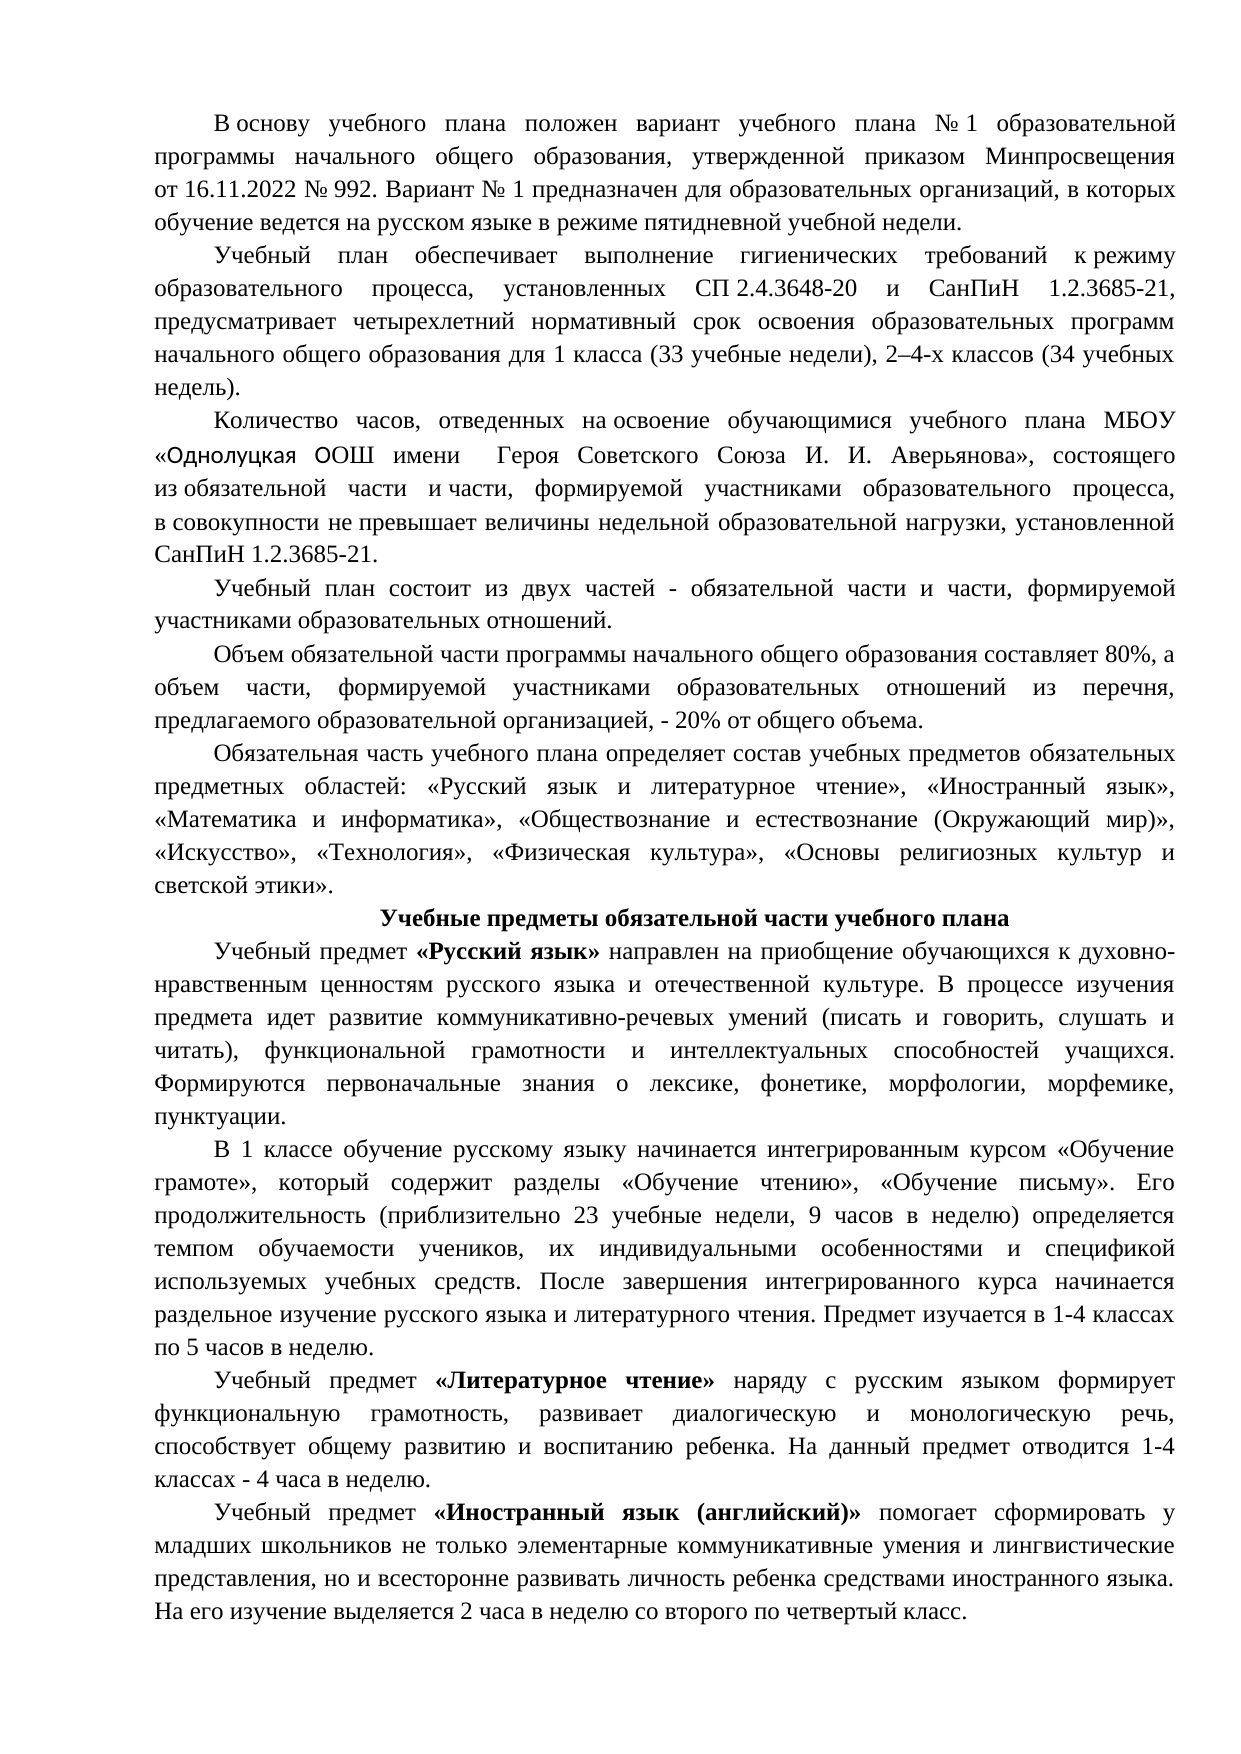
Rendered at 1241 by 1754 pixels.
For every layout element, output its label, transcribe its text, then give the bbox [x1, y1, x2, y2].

text Обязательная часть учебного плана определяет состав учебных предметов обязательных предметных областей: «Русский язык и литературное чтение», «Иностранный язык», «Математика и информатика», «Обществознание и естествознание (Окружающий мир)», «Искусство», «Технология», «Физическая культура», «Основы религиозных культур и светской этики». [154, 738, 1176, 898]
text Объем обязательной части программы начального общего образования составляет 80%, а объем части, формируемой участниками образовательных отношений из перечня, предлагаемого образовательной организацией, - 20% от общего объема. [154, 639, 1176, 733]
text Учебный план обеспечивает выполнение гигиенических требований к режиму образовательного процесса, установленных СП 2.4.3648-20 и СанПиН 1.2.3685-21, предусматривает четырехлетний нормативный срок освоения образовательных программ начального общего образования для 1 класса (33 учебные недели), 2–4-х классов (34 учебных недель). [154, 240, 1176, 401]
text Учебный предмет «Литературное чтение» наряду с русским языком формирует функциональную грамотность, развивает диалогическую и монологическую речь, способствует общему развитию и воспитанию ребенка. На данный предмет отводится 1-4 классах - 4 часа в неделю. [154, 1365, 1176, 1493]
text В 1 классе обучение русскому языку начинается интегрированным курсом «Обучение грамоте», который содержит разделы «Обучение чтению», «Обучение письму». Его продолжительность (приблизительно 23 учебные недели, 9 часов в неделю) определяется темпом обучаемости учеников, их индивидуальными особенностями и спецификой используемых учебных средств. После завершения интегрированного курса начинается раздельное изучение русского языка и литературного чтения. Предмет изучается в 1-4 классах по 5 часов в неделю. [154, 1134, 1176, 1361]
text Учебный предмет «Иностранный язык (английский)» помогает сформировать у младших школьников не только элементарные коммуникативные умения и лингвистические представления, но и всесторонне развивать личность ребенка средствами иностранного языка. На его изучение выделяется 2 часа в неделю со второго по четвертый класс. [154, 1497, 1176, 1625]
text Количество часов, отведенных на освоение обучающимися учебного плана МБОУ «Однолуцкая ООШ имени Героя Советского Союза И. И. Аверьянова», состоящего из обязательной части и части, формируемой участниками образовательного процесса, в совокупности не превышает величины недельной образовательной нагрузки, установленной СанПиН 1.2.3685-21. [154, 406, 1176, 568]
text Учебный план состоит из двух частей - обязательной части и части, формируемой участниками образовательных отношений. [154, 573, 1176, 634]
text Учебные предметы обязательной части учебного плана [154, 903, 1176, 932]
text Учебный предмет «Русский язык» направлен на приобщение обучающихся к духовно-нравственным ценностям русского языка и отечественной культуре. В процессе изучения предмета идет развитие коммуникативно-речевых умений (писать и говорить, слушать и читать), функциональной грамотности и интеллектуальных способностей учащихся. Формируются первоначальные знания о лексике, фонетике, морфологии, морфемике, пунктуации. [154, 936, 1176, 1130]
text В основу учебного плана положен вариант учебного плана № 1 образовательной программы начального общего образования, утвержденной приказом Минпросвещения от 16.11.2022 № 992. Вариант № 1 предназначен для образовательных организаций, в которых обучение ведется на русском языке в режиме пятидневной учебной недели. [154, 108, 1176, 236]
